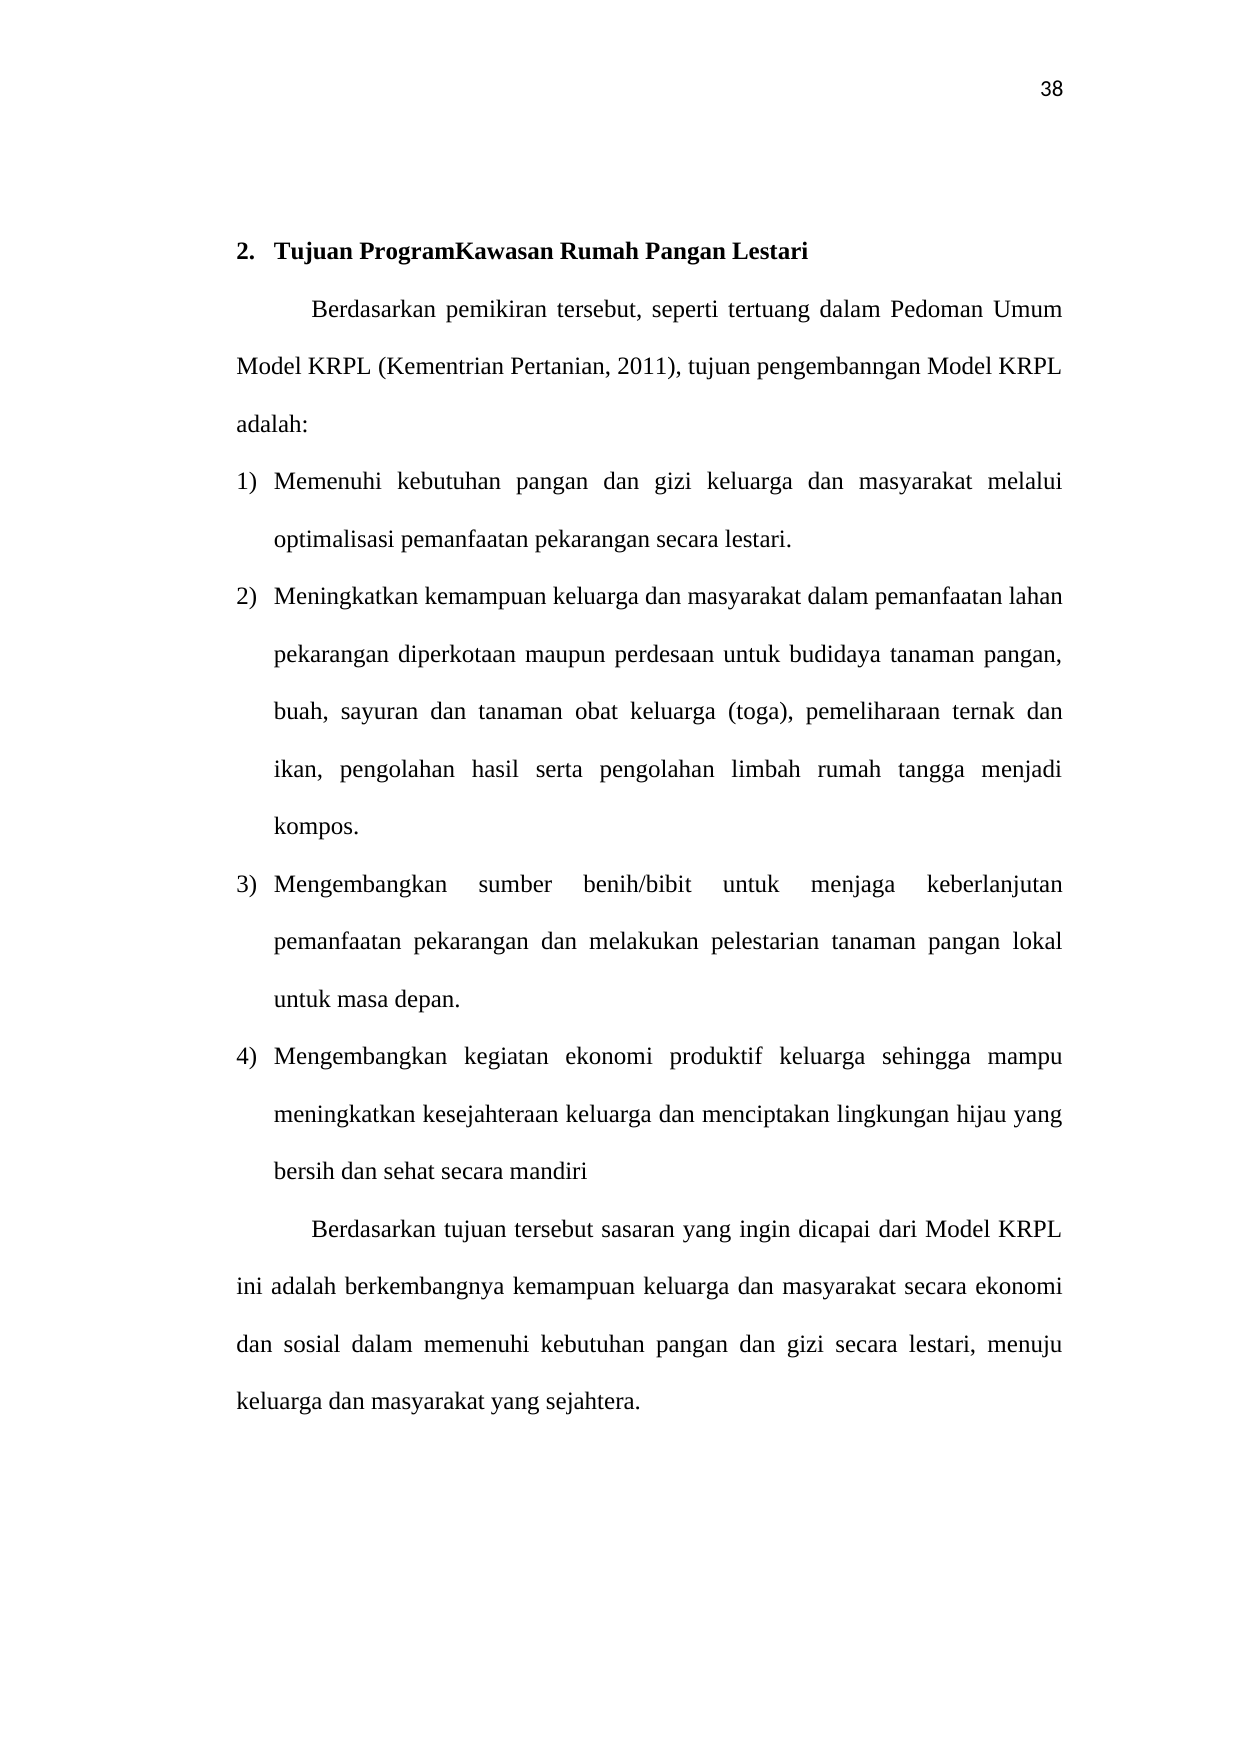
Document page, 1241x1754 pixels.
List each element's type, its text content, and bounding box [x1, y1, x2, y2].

list Meningkatkan kemampuan keluarga dan masyarakat dalam pemanfaatan lahan pekarangan diperkotaan maupun perdesaan untuk budidaya tanaman pangan, buah, sayuran dan tanaman obat keluarga (toga), pemeliharaan ternak dan ikan, pengolahan hasil serta pengolahan limbah rumah tangga menjadi kompos. [236, 581, 1063, 840]
subtitle Tujuan ProgramKawasan Rumah Pangan Lestari [236, 236, 1063, 265]
text Berdasarkan pemikiran tersebut, seperti tertuang dalam Pedoman Umum Model KRPL (Kementrian Pertanian, 2011), tujuan pengembanngan Model KRPL adalah: [236, 294, 1063, 437]
text Berdasarkan tujuan tersebut sasaran yang ingin dicapai dari Model KRPL ini adalah berkembangnya kemampuan keluarga dan masyarakat secara ekonomi dan sosial dalam memenuhi kebutuhan pangan dan gizi secara lestari, menuju keluarga dan masyarakat yang sejahtera. [236, 1214, 1063, 1415]
list Mengembangkan kegiatan ekonomi produktif keluarga sehingga mampu meningkatkan kesejahteraan keluarga dan menciptakan lingkungan hijau yang bersih dan sehat secara mandiri [236, 1041, 1063, 1185]
list Mengembangkan sumber benih/bibit untuk menjaga keberlanjutan pemanfaatan pekarangan dan melakukan pelestarian tanaman pangan lokal untuk masa depan. [236, 869, 1063, 1012]
list Memenuhi kebutuhan pangan dan gizi keluarga dan masyarakat melalui optimalisasi pemanfaatan pekarangan secara lestari. [236, 466, 1063, 552]
